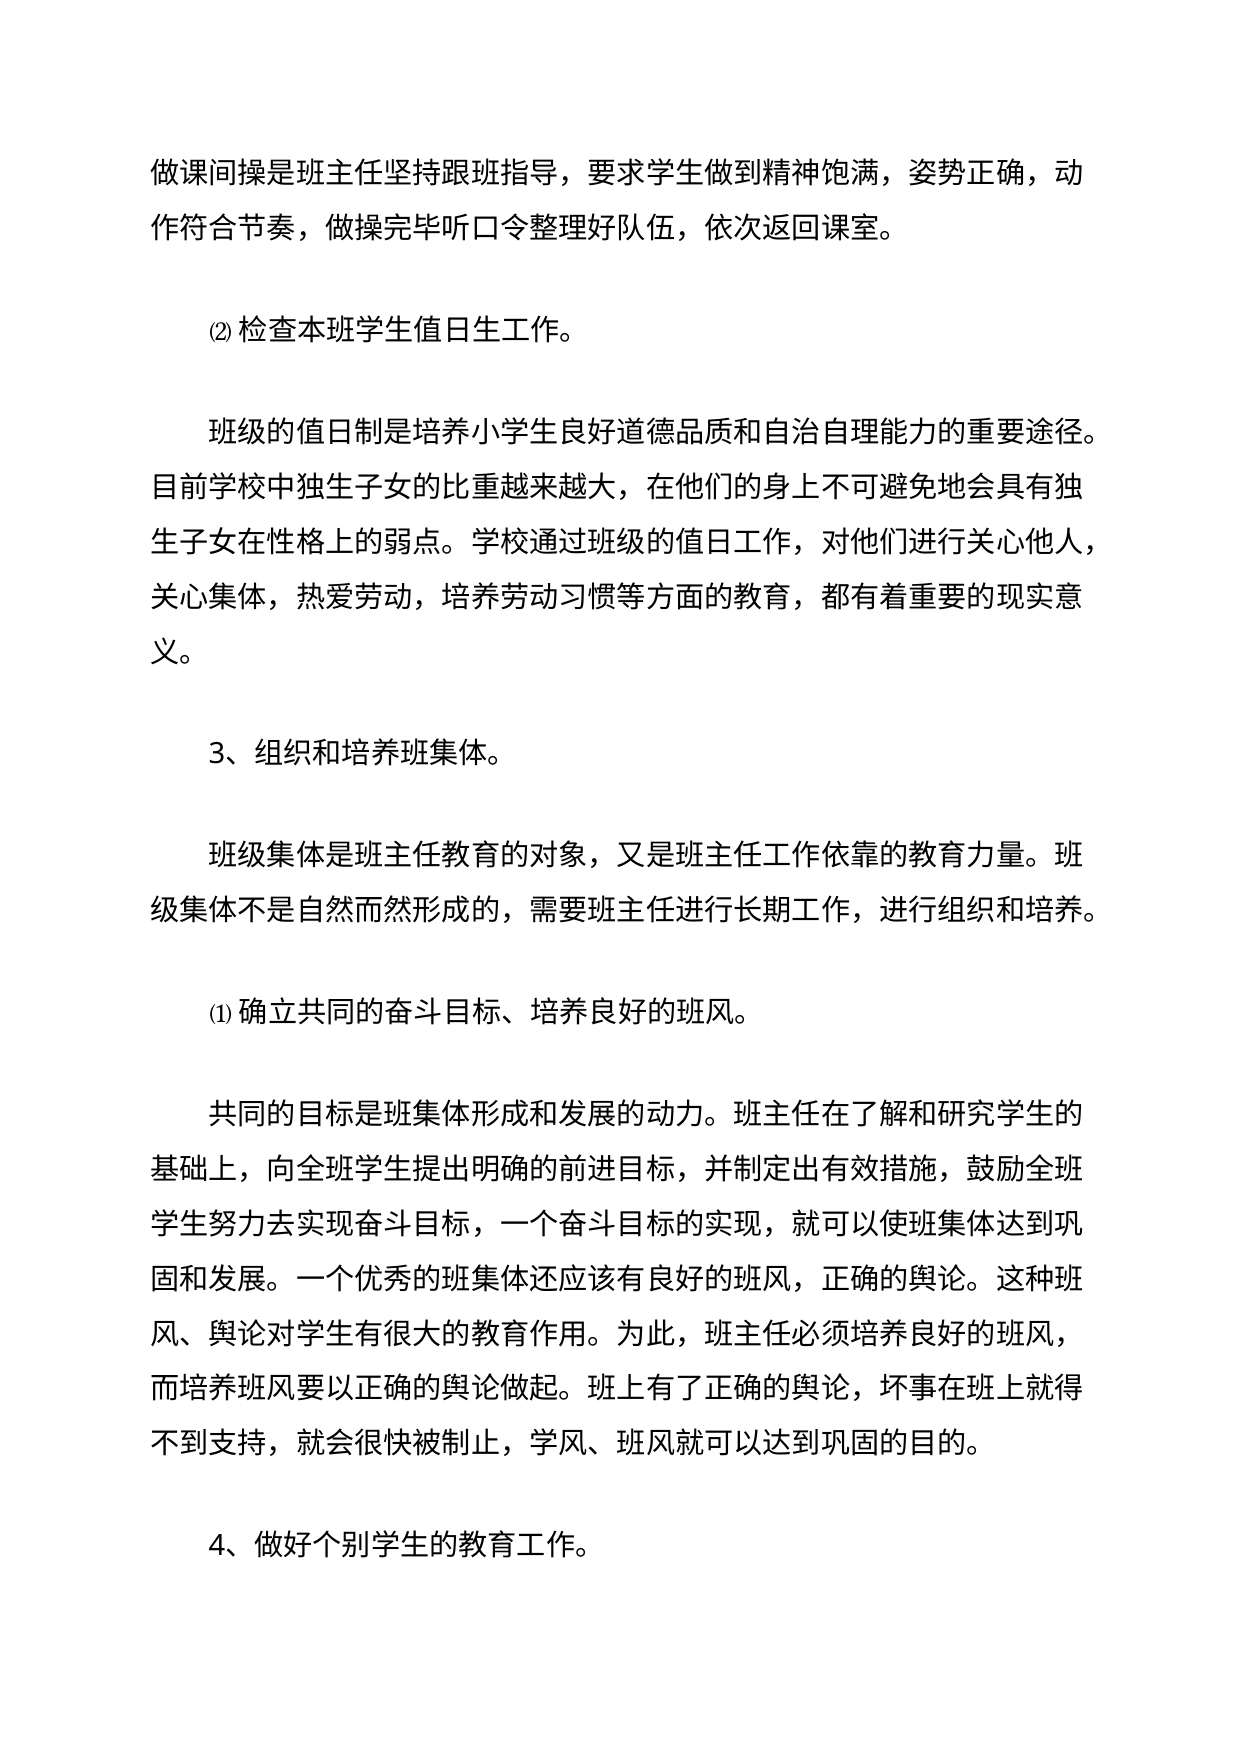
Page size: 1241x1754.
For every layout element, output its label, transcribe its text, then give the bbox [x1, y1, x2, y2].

text 班级集体是班主任教育的对象，又是班主任工作依靠的教育力量。班级集体不是自然而然形成的，需要班主任进行长期工作，进行组织和培养。 [150, 832, 1090, 929]
text ⑴确立共同的奋斗目标、培养良好的班风。 [150, 989, 1090, 1031]
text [150, 150, 1090, 247]
text ⑵检查本班学生值日生工作。 [150, 307, 1090, 349]
text 3、组织和培养班集体。 [150, 730, 1090, 772]
text 共同的目标是班集体形成和发展的动力。班主任在了解和研究学生的基础上，向全班学生提出明确的前进目标，并制定出有效措施，鼓励全班学生努力去实现奋斗目标，一个奋斗目标的实现，就可以使班集体达到巩固和发展。一个优秀的班集体还应该有良好的班风，正确的舆论。这种班风、舆论对学生有很大的教育作用。为此，班主任必须培养良好的班风，而培养班风要以正确的舆论做起。班上有了正确的舆论，坏事在班上就得不到支持，就会很快被制止，学风、班风就可以达到巩固的目的。 [150, 1091, 1090, 1462]
text 4、做好个别学生的教育工作。 [150, 1522, 1090, 1564]
text 班级的值日制是培养小学生良好道德品质和自治自理能力的重要途径。目前学校中独生子女的比重越来越大，在他们的身上不可避免地会具有独生子女在性格上的弱点。学校通过班级的值日工作，对他们进行关心他人，关心集体，热爱劳动，培养劳动习惯等方面的教育，都有着重要的现实意义。 [150, 409, 1090, 671]
